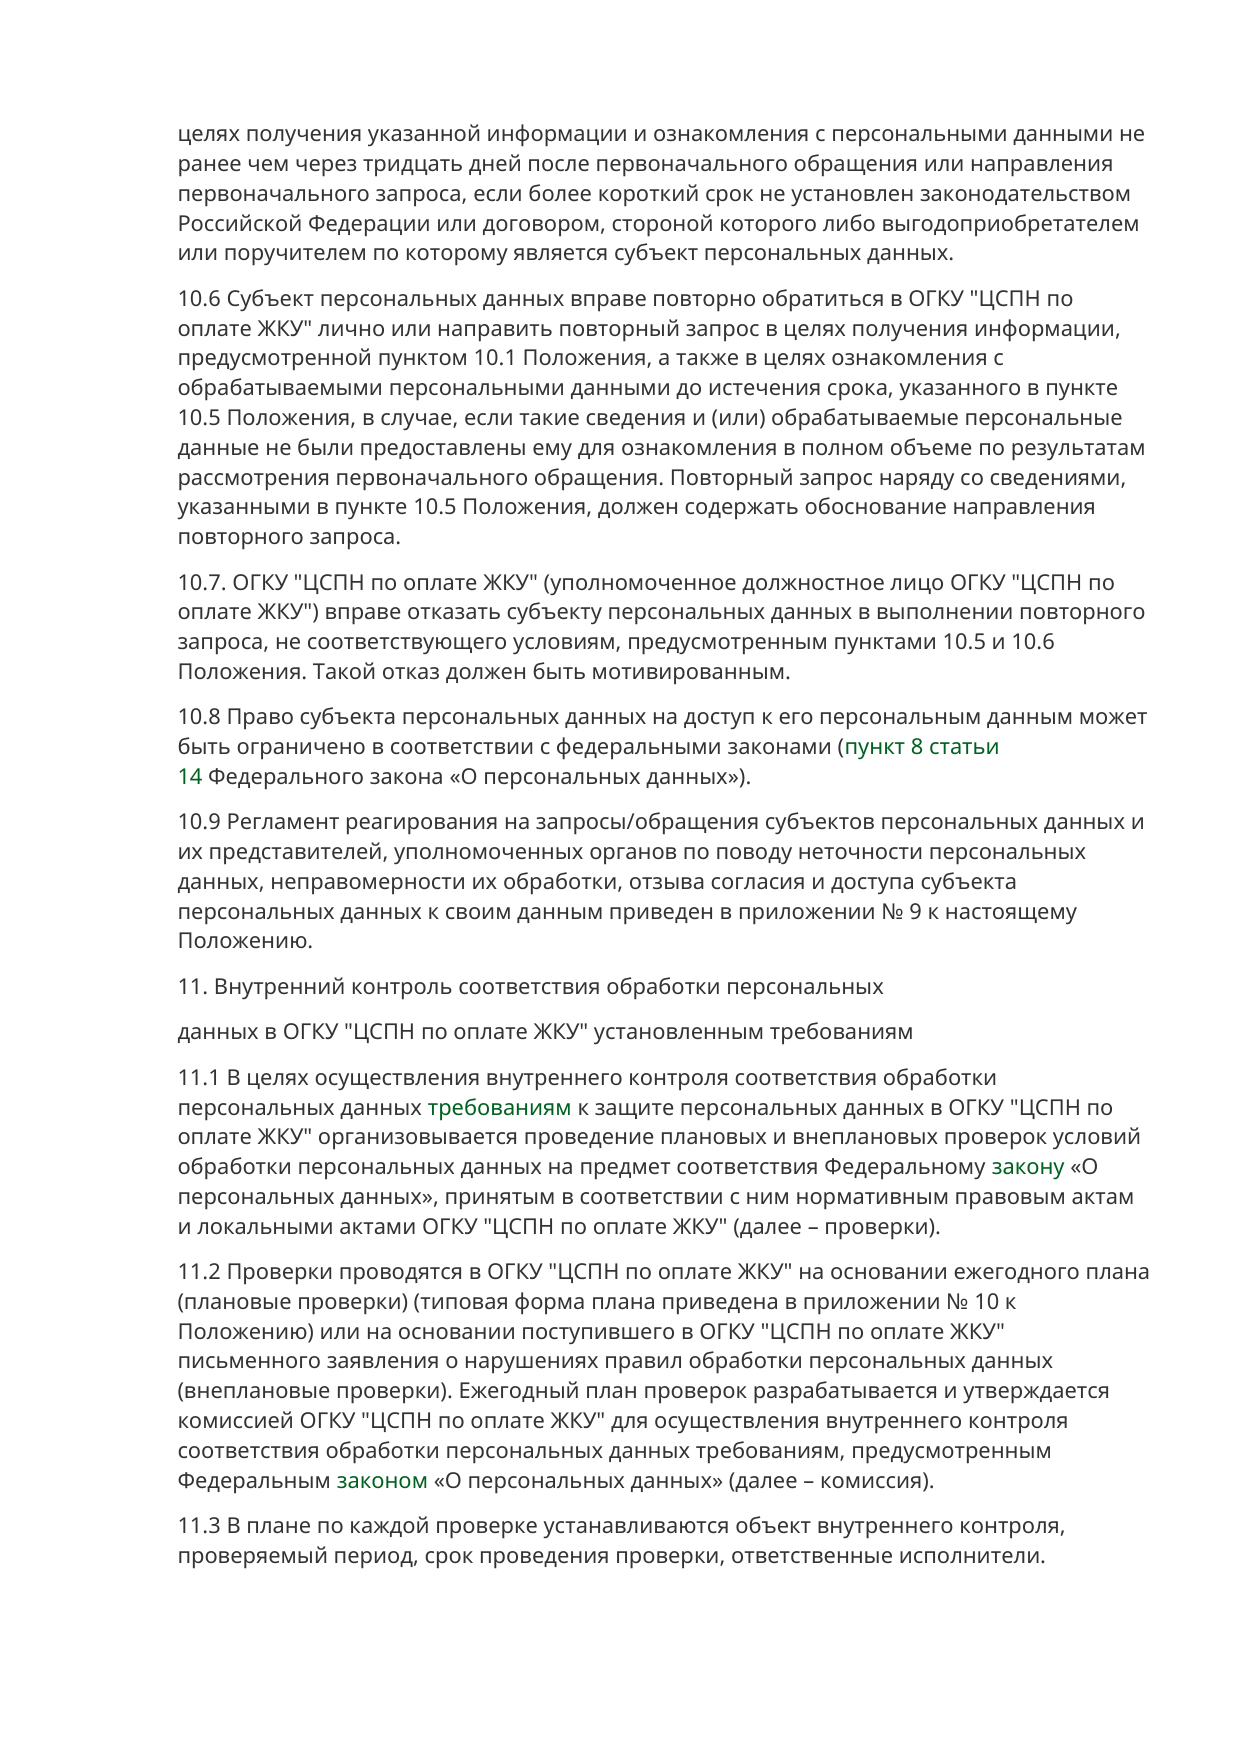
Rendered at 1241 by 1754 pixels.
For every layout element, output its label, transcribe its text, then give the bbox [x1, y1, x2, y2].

text 10.9 Регламент реагирования на запросы/обращения субъектов персональных данных и их представителей, уполномоченных органов по поводу неточности персональных данных, неправомерности их обработки, отзыва согласия и доступа субъекта персональных данных к своим данным приведен в приложении № 9 к настоящему Положению. [177, 806, 1152, 955]
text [177, 118, 1152, 267]
text 10.6 Субъект персональных данных вправе повторно обратиться в ОГКУ "ЦСПН по оплате ЖКУ" лично или направить повторный запрос в целях получения информации, предусмотренной пунктом 10.1 Положения, а также в целях ознакомления с обрабатываемыми персональными данными до истечения срока, указанного в пункте 10.5 Положения, в случае, если такие сведения и (или) обрабатываемые персональные данные не были предоставлены ему для ознакомления в полном объеме по результатам рассмотрения первоначального обращения. Повторный запрос наряду со сведениями, указанными в пункте 10.5 Положения, должен содержать обоснование направления повторного запроса. [177, 283, 1152, 551]
text 10.8 Право субъекта персональных данных на доступ к его персональным данным может быть ограничено в соответствии с федеральными законами (пункт 8 статьи 14 Федерального закона «О персональных данных»). [177, 701, 1152, 791]
text 11.2 Проверки проводятся в ОГКУ "ЦСПН по оплате ЖКУ" на основании ежегодного плана (плановые проверки) (типовая форма плана приведена в приложении № 10 к Положению) или на основании поступившего в ОГКУ "ЦСПН по оплате ЖКУ" письменного заявления о нарушениях правил обработки персональных данных (внеплановые проверки). Ежегодный план проверок разрабатывается и утверждается комиссией ОГКУ "ЦСПН по оплате ЖКУ" для осуществления внутреннего контроля соответствия обработки персональных данных требованиям, предусмотренным Федеральным законом «О персональных данных» (далее – комиссия). [177, 1256, 1152, 1494]
text 11.3 В плане по каждой проверке устанавливаются объект внутреннего контроля, проверяемый период, срок проведения проверки, ответственные исполнители. [177, 1510, 1152, 1569]
text 11. Внутренний контроль соответствия обработки персональных [177, 971, 1152, 1001]
text 10.7. ОГКУ "ЦСПН по оплате ЖКУ" (уполномоченное должностное лицо ОГКУ "ЦСПН по оплате ЖКУ") вправе отказать субъекту персональных данных в выполнении повторного запроса, не соответствующего условиям, предусмотренным пунктами 10.5 и 10.6 Положения. Такой отказ должен быть мотивированным. [177, 566, 1152, 686]
text 11.1 В целях осуществления внутреннего контроля соответствия обработки персональных данных требованиям к защите персональных данных в ОГКУ "ЦСПН по оплате ЖКУ" организовывается проведение плановых и внеплановых проверок условий обработки персональных данных на предмет соответствия Федеральному закону «О персональных данных», принятым в соответствии с ним нормативным правовым актам и локальными актами ОГКУ "ЦСПН по оплате ЖКУ" (далее – проверки). [177, 1062, 1152, 1240]
text данных в ОГКУ "ЦСПН по оплате ЖКУ" установленным требованиям [177, 1016, 1152, 1046]
